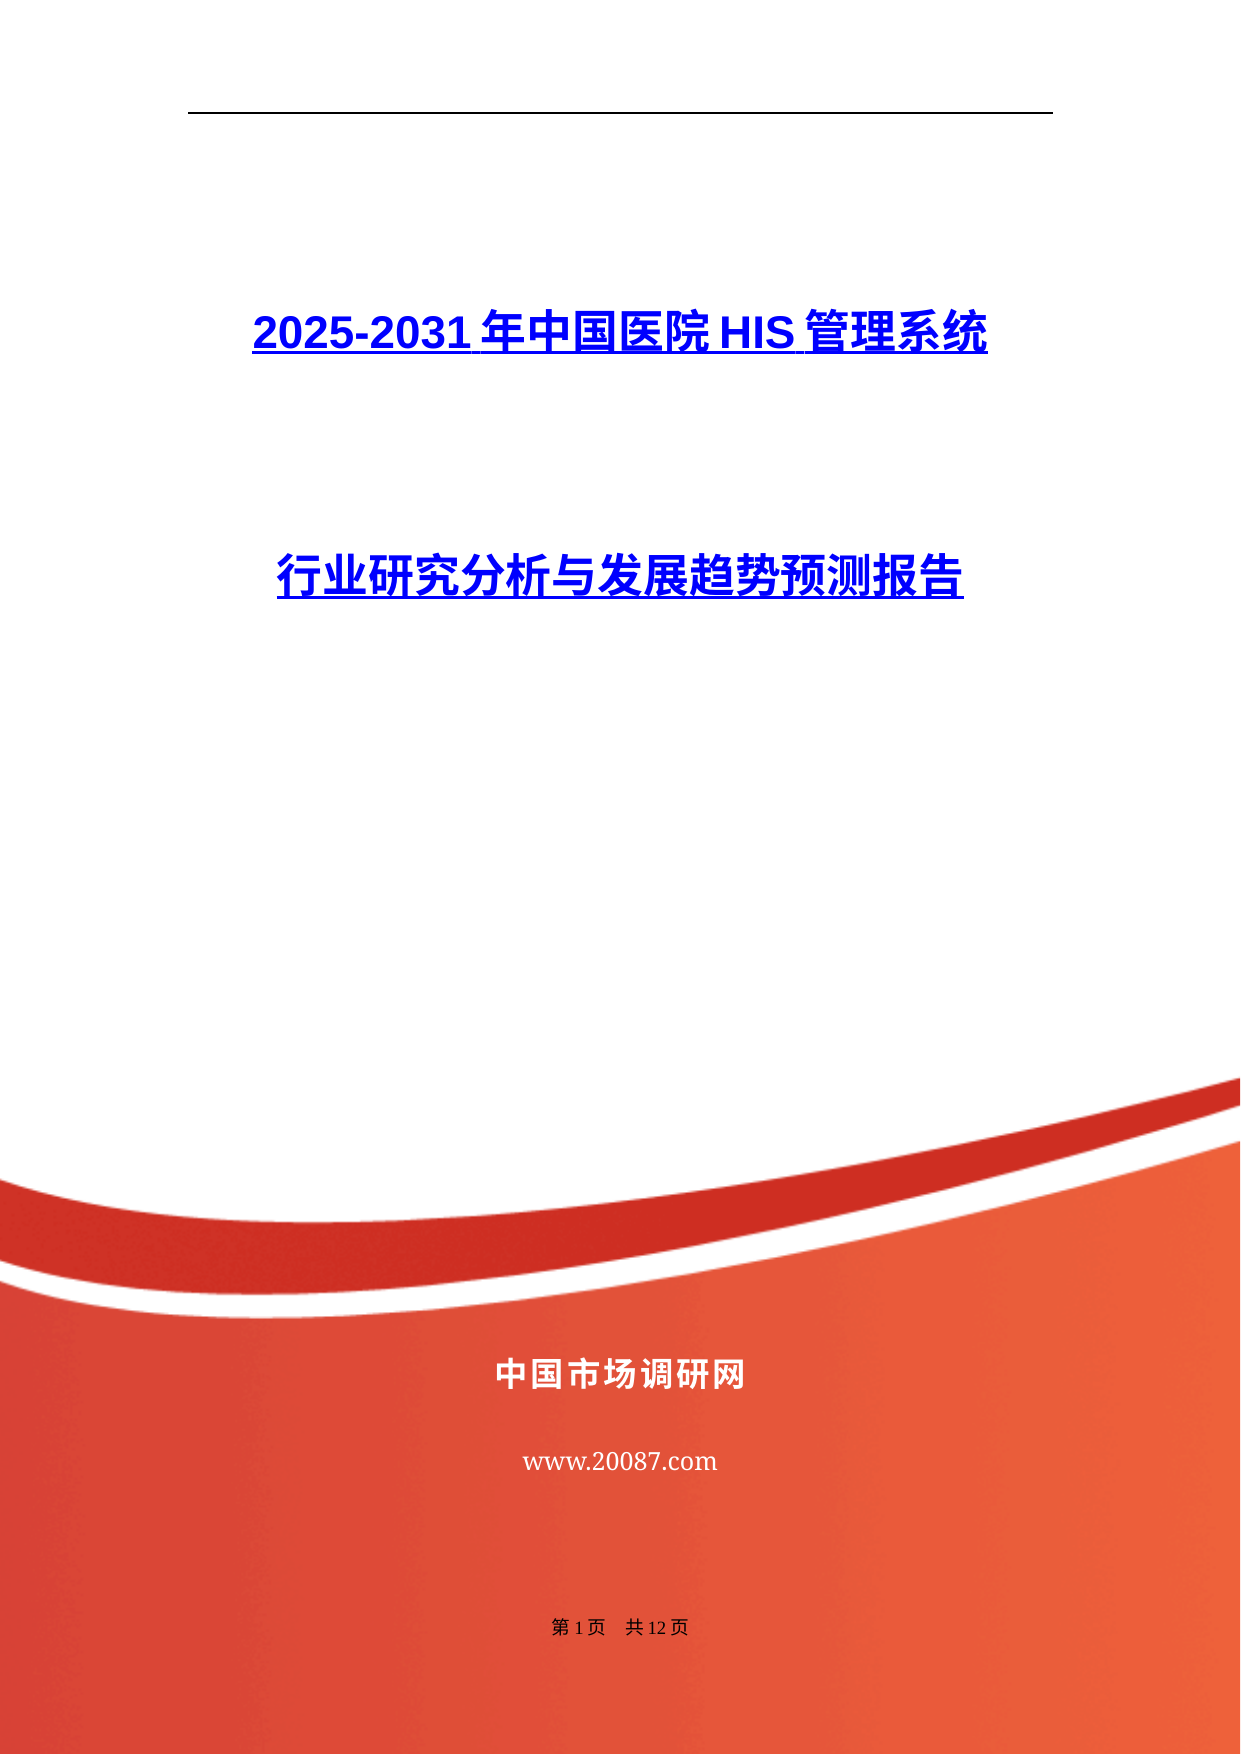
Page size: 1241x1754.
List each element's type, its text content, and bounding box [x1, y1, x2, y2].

picture [0, 1006, 1241, 1754]
subtitle 中国市场调研网 [187, 1339, 1053, 1404]
text www.20087.com [187, 1428, 1053, 1493]
table_header 2025-2031年中国医院HIS管理系统行业研究分析与发展趋势预测报告 [188, 207, 1053, 773]
